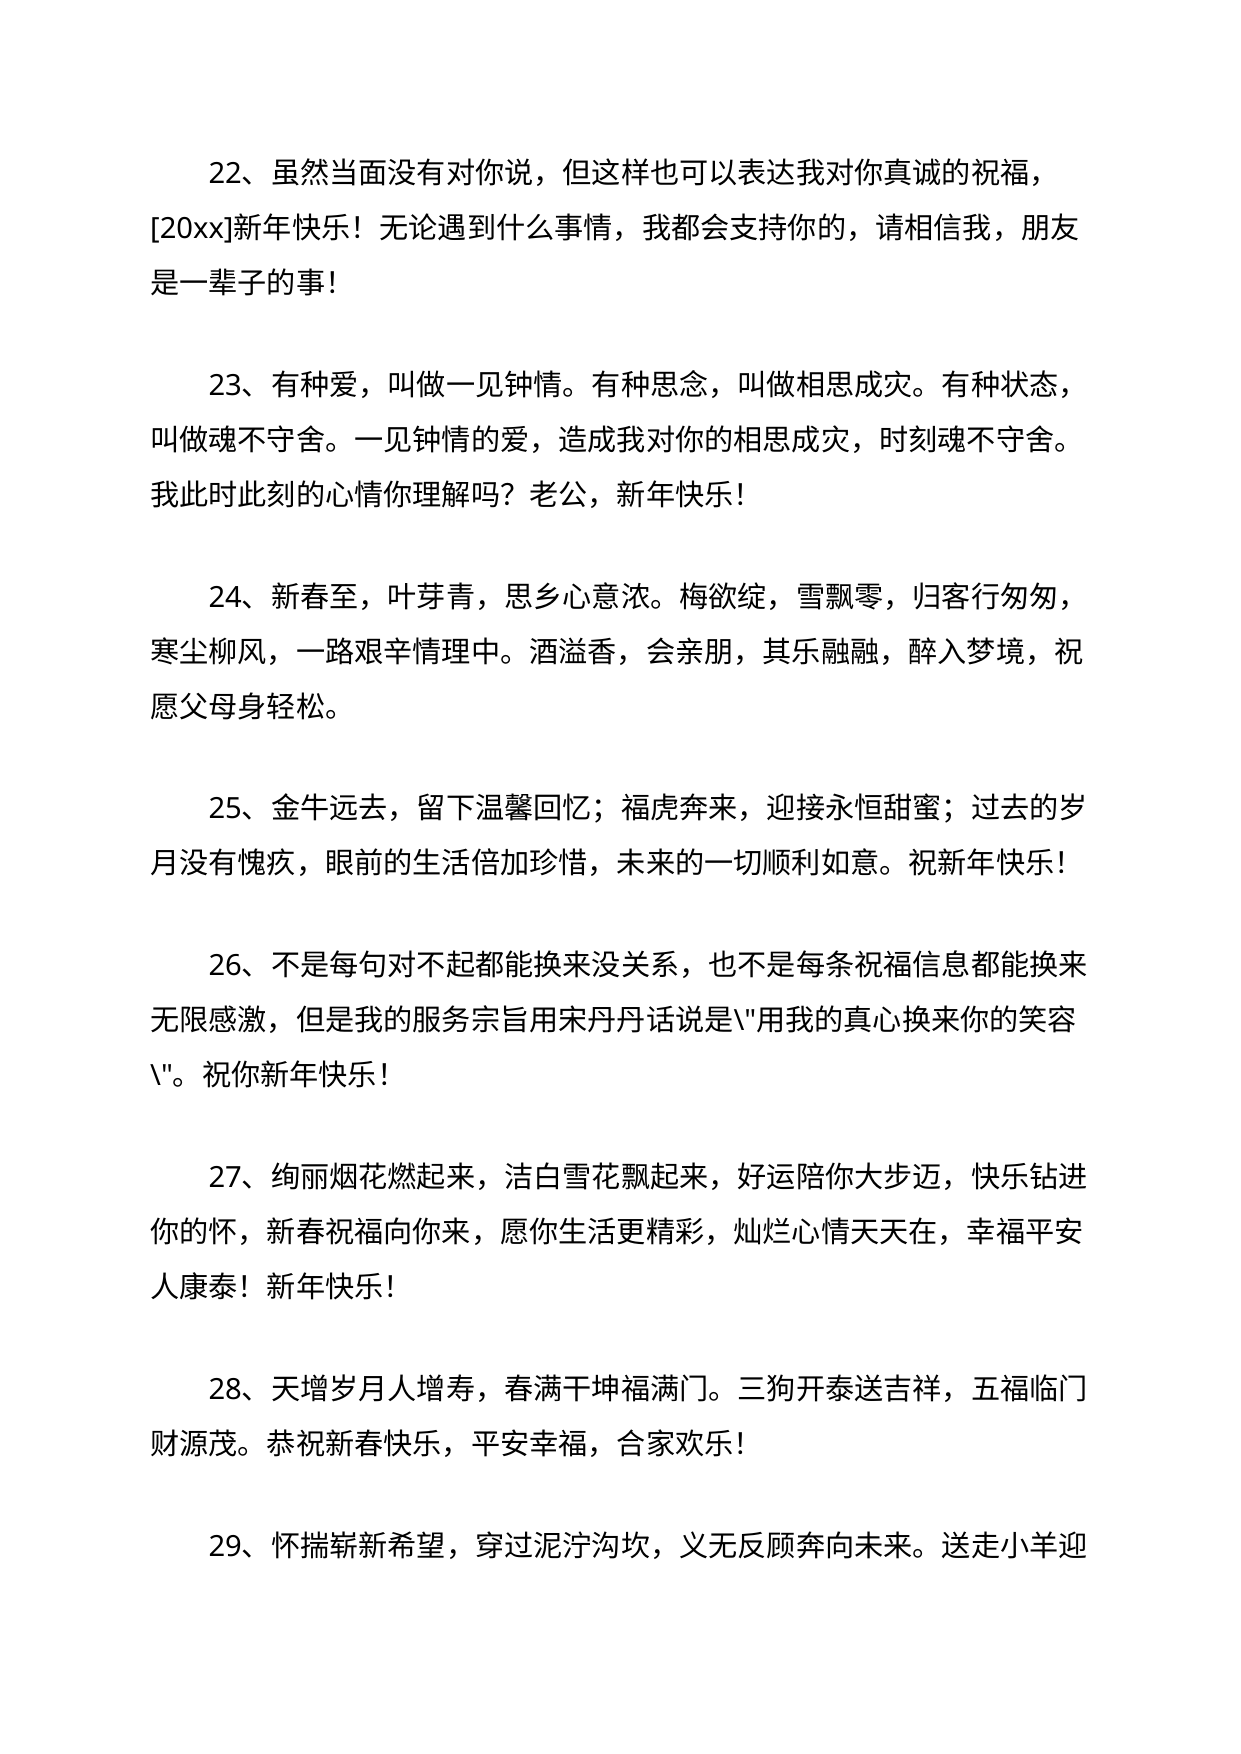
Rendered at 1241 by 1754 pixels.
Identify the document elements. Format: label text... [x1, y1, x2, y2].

text 27、绚丽烟花燃起来，洁白雪花飘起来，好运陪你大步迈，快乐钻进你的怀，新春祝福向你来，愿你生活更精彩，灿烂心情天天在，幸福平安人康泰！新年快乐！ [150, 1154, 1090, 1306]
text 26、不是每句对不起都能换来没关系，也不是每条祝福信息都能换来无限感激，但是我的服务宗旨用宋丹丹话说是\"用我的真心换来你的笑容\"。祝你新年快乐！ [150, 942, 1090, 1094]
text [150, 1522, 1090, 1565]
text 25、金牛远去，留下温馨回忆；福虎奔来，迎接永恒甜蜜；过去的岁月没有愧疚，眼前的生活倍加珍惜，未来的一切顺利如意。祝新年快乐！ [150, 785, 1090, 882]
text 22、虽然当面没有对你说，但这样也可以表达我对你真诚的祝福，[20xx]新年快乐！无论遇到什么事情，我都会支持你的，请相信我，朋友是一辈子的事！ [150, 150, 1090, 302]
text 23、有种爱，叫做一见钟情。有种思念，叫做相思成灾。有种状态，叫做魂不守舍。一见钟情的爱，造成我对你的相思成灾，时刻魂不守舍。我此时此刻的心情你理解吗？老公，新年快乐！ [150, 362, 1090, 514]
text 24、新春至，叶芽青，思乡心意浓。梅欲绽，雪飘零，归客行匆匆，寒尘柳风，一路艰辛情理中。酒溢香，会亲朋，其乐融融，醉入梦境，祝愿父母身轻松。 [150, 573, 1090, 726]
text 28、天增岁月人增寿，春满干坤福满门。三狗开泰送吉祥，五福临门财源茂。恭祝新春快乐，平安幸福，合家欢乐！ [150, 1366, 1090, 1463]
